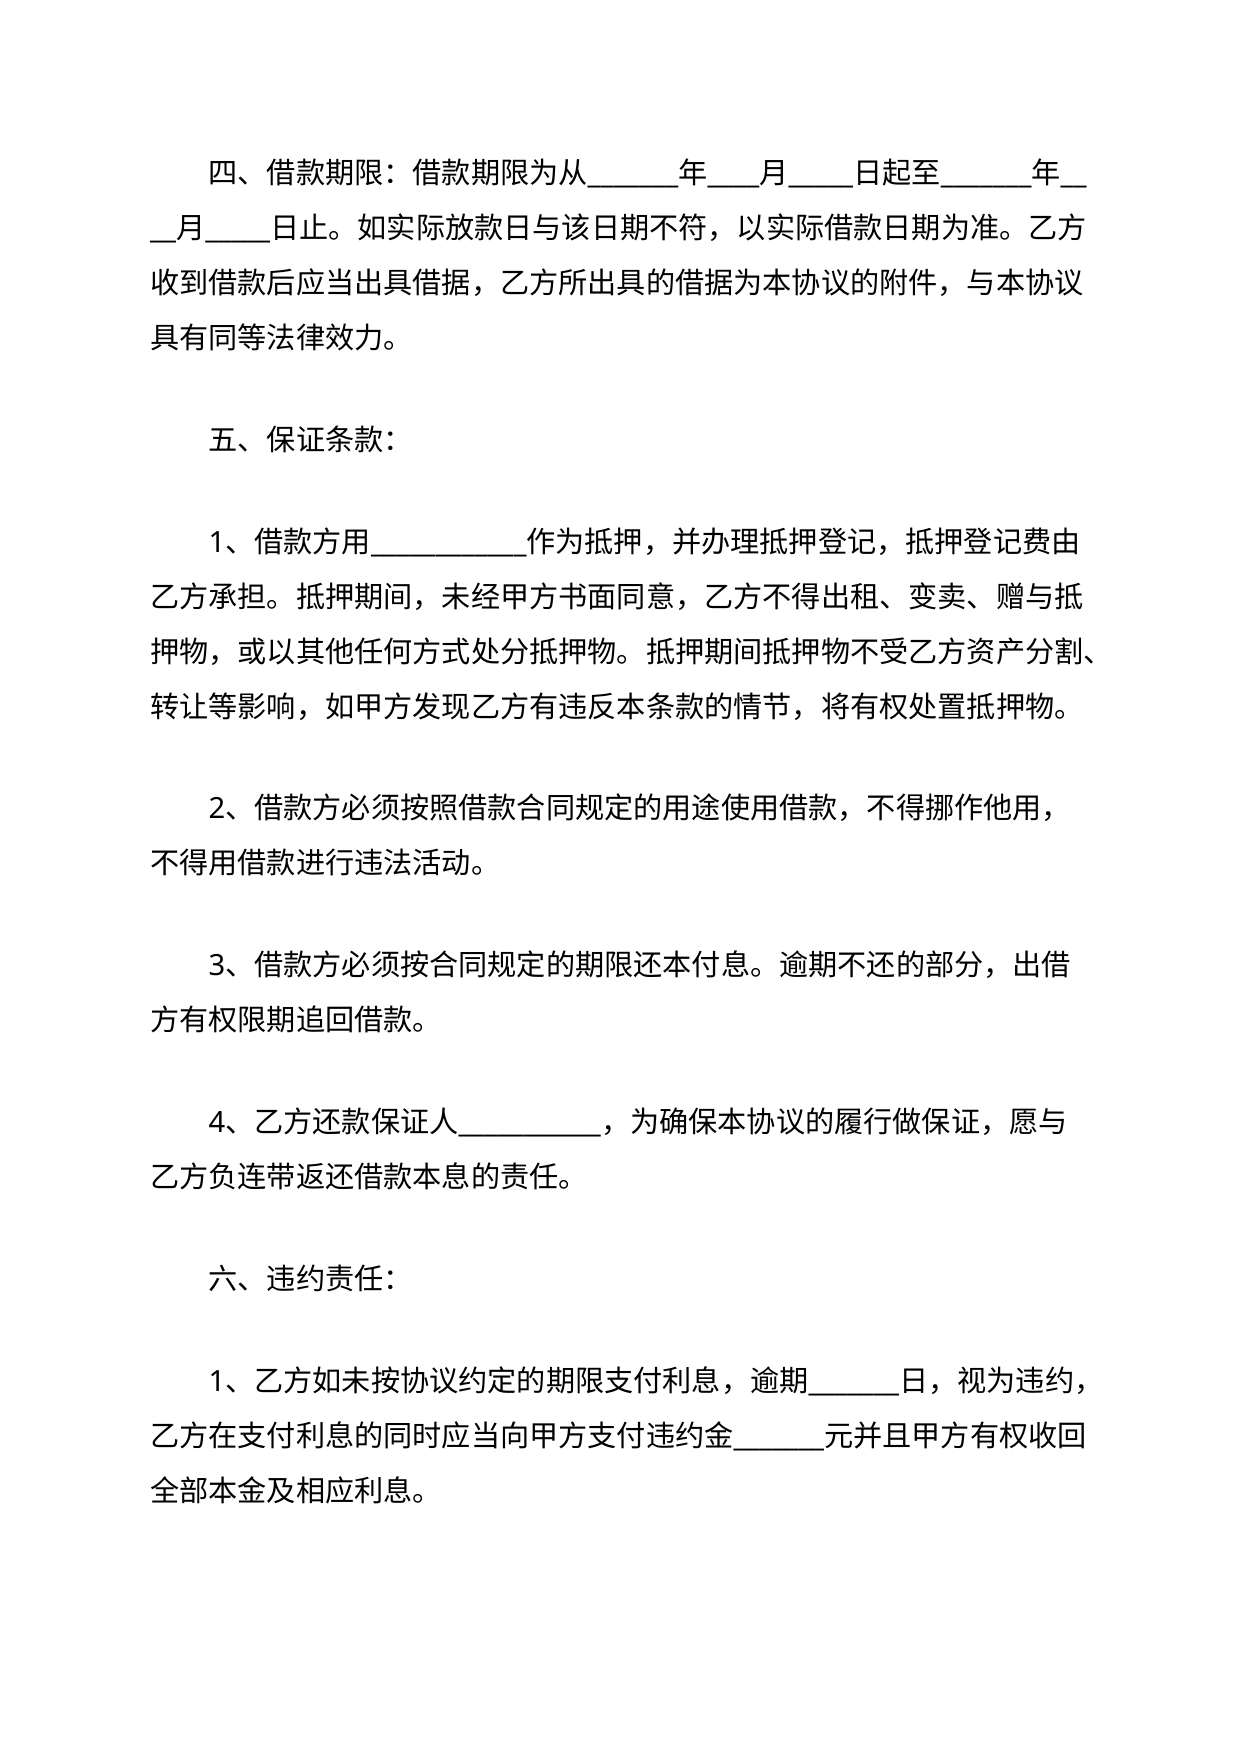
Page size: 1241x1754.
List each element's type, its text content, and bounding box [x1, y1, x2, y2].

text 五、保证条款： [150, 417, 1090, 459]
text 六、违约责任： [150, 1255, 1090, 1298]
text 3、借款方必须按合同规定的期限还本付息。逾期不还的部分，出借方有权限期追回借款。 [150, 942, 1090, 1039]
text 4、乙方还款保证人___________，为确保本协议的履行做保证，愿与乙方负连带返还借款本息的责任。 [150, 1098, 1090, 1196]
text 四、借款期限：借款期限为从_______年____月_____日起至_______年____月_____日止。如实际放款日与该日期不符，以实际借款日期为准。乙方收到借款后应当出具借据，乙方所出具的借据为本协议的附件，与本协议具有同等法律效力。 [150, 150, 1090, 357]
text 1、借款方用____________作为抵押，并办理抵押登记，抵押登记费由乙方承担。抵押期间，未经甲方书面同意，乙方不得出租、变卖、赠与抵押物，或以其他任何方式处分抵押物。抵押期间抵押物不受乙方资产分割、转让等影响，如甲方发现乙方有违反本条款的情节，将有权处置抵押物。 [150, 518, 1090, 726]
text 1、乙方如未按协议约定的期限支付利息，逾期_______日，视为违约，乙方在支付利息的同时应当向甲方支付违约金_______元并且甲方有权收回全部本金及相应利息。 [150, 1357, 1090, 1509]
text 2、借款方必须按照借款合同规定的用途使用借款，不得挪作他用，不得用借款进行违法活动。 [150, 785, 1090, 882]
